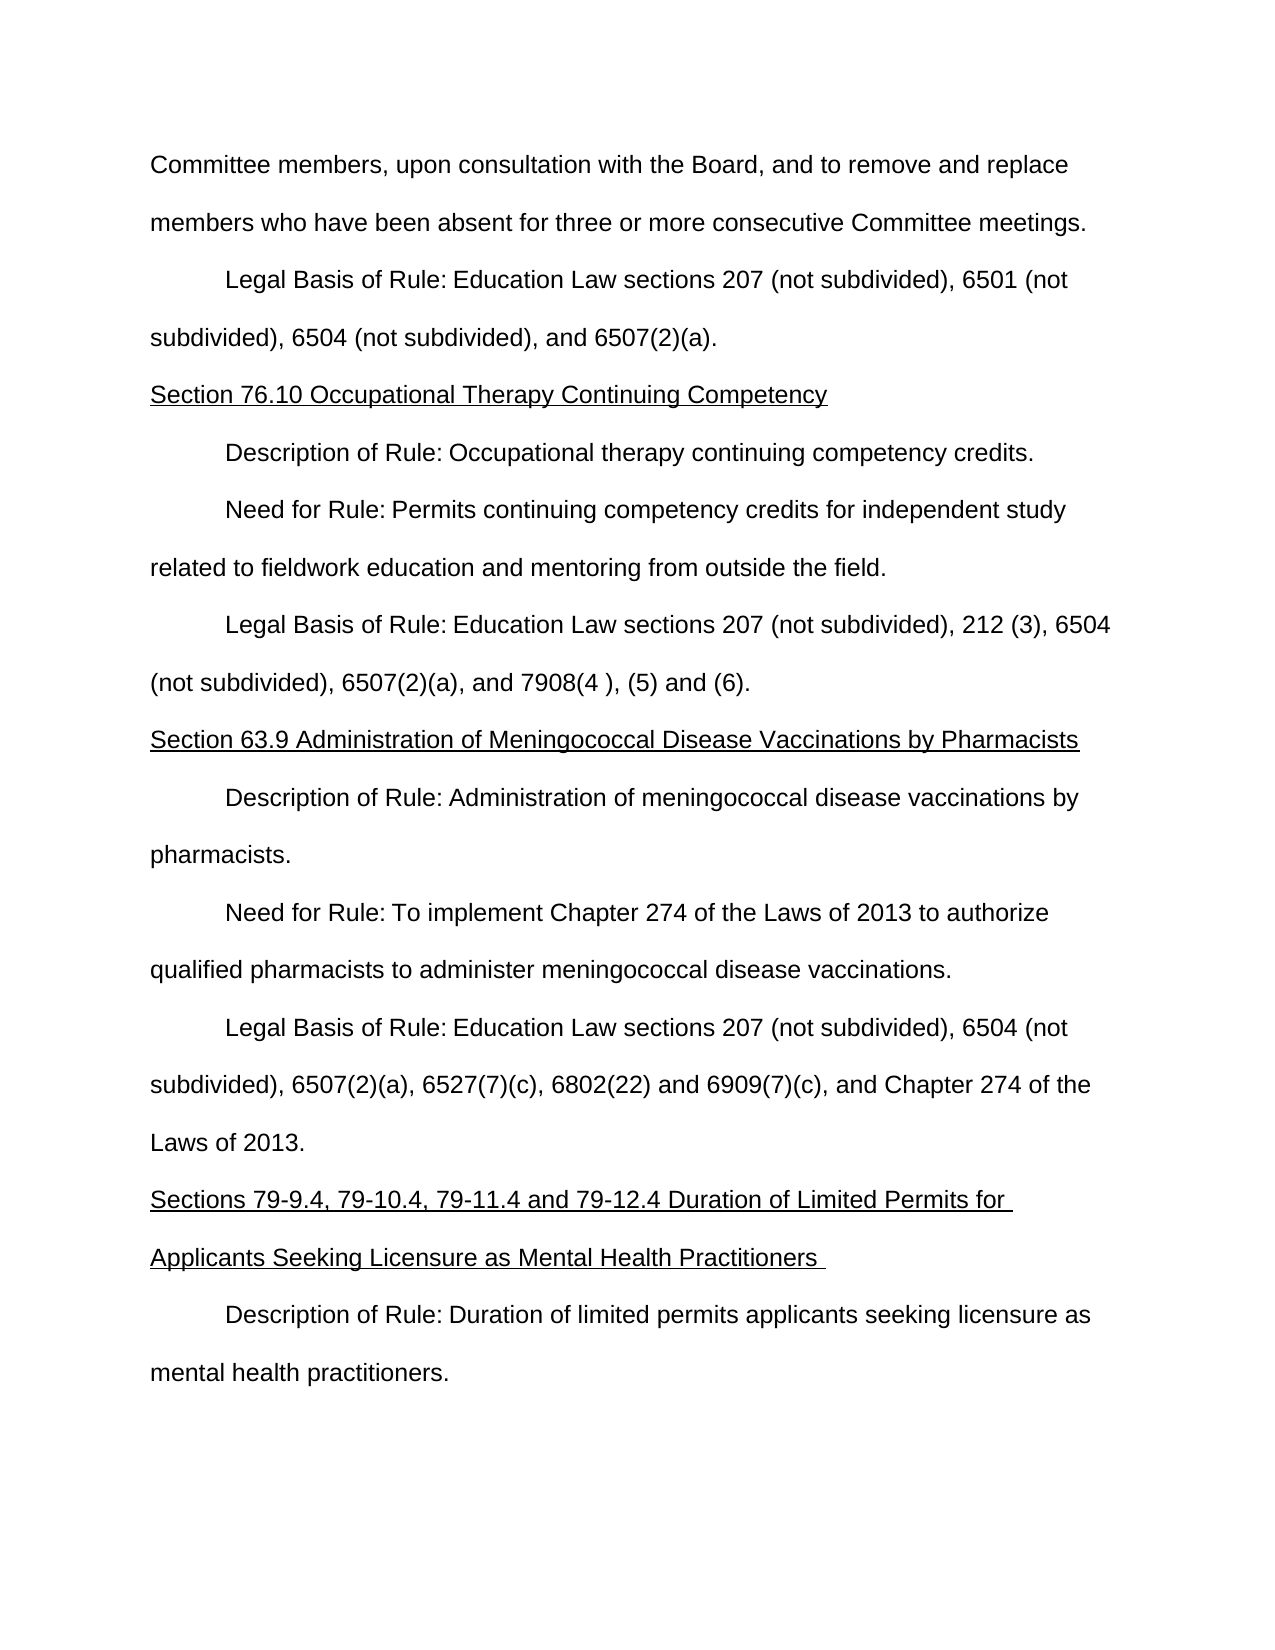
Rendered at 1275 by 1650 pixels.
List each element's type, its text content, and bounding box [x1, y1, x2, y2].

text Legal Basis of Rule: Education Law sections 207 (not subdivided), 6504 (not subdivided), 6507(2)(a), 6527(7)(c), 6802(22) and 6909(7)(c), and Chapter 274 of the Laws of 2013. [150, 1013, 1125, 1157]
text Need for Rule: To implement Chapter 274 of the Laws of 2013 to authorize qualified pharmacists to administer meningococcal disease vaccinations. [150, 898, 1125, 984]
text Legal Basis of Rule: Education Law sections 207 (not subdivided), 212 (3), 6504 (not subdivided), 6507(2)(a), and 7908(4 ), (5) and (6). [150, 610, 1125, 697]
text Legal Basis of Rule: Education Law sections 207 (not subdivided), 6501 (not subdivided), 6504 (not subdivided), and 6507(2)(a). [150, 265, 1125, 351]
text Section 63.9 Administration of Meningococcal Disease Vaccinations by Pharmacists [150, 725, 1125, 754]
text Need for Rule: Permits continuing competency credits for independent study related to fieldwork education and mentoring from outside the field. [150, 495, 1125, 582]
text Sections 79-9.4, 79-10.4, 79-11.4 and 79-12.4 Duration of Limited Permits for Applicants Seeking Licensure as Mental Health Practitioners [150, 1185, 1125, 1272]
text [150, 150, 1125, 236]
text Description of Rule: Administration of meningococcal disease vaccinations by pharmacists. [150, 783, 1125, 869]
text Description of Rule: Occupational therapy continuing competency credits. [150, 437, 1125, 466]
text Section 76.10 Occupational Therapy Continuing Competency [150, 380, 1125, 409]
text Description of Rule: Duration of limited permits applicants seeking licensure as mental health practitioners. [150, 1300, 1125, 1387]
